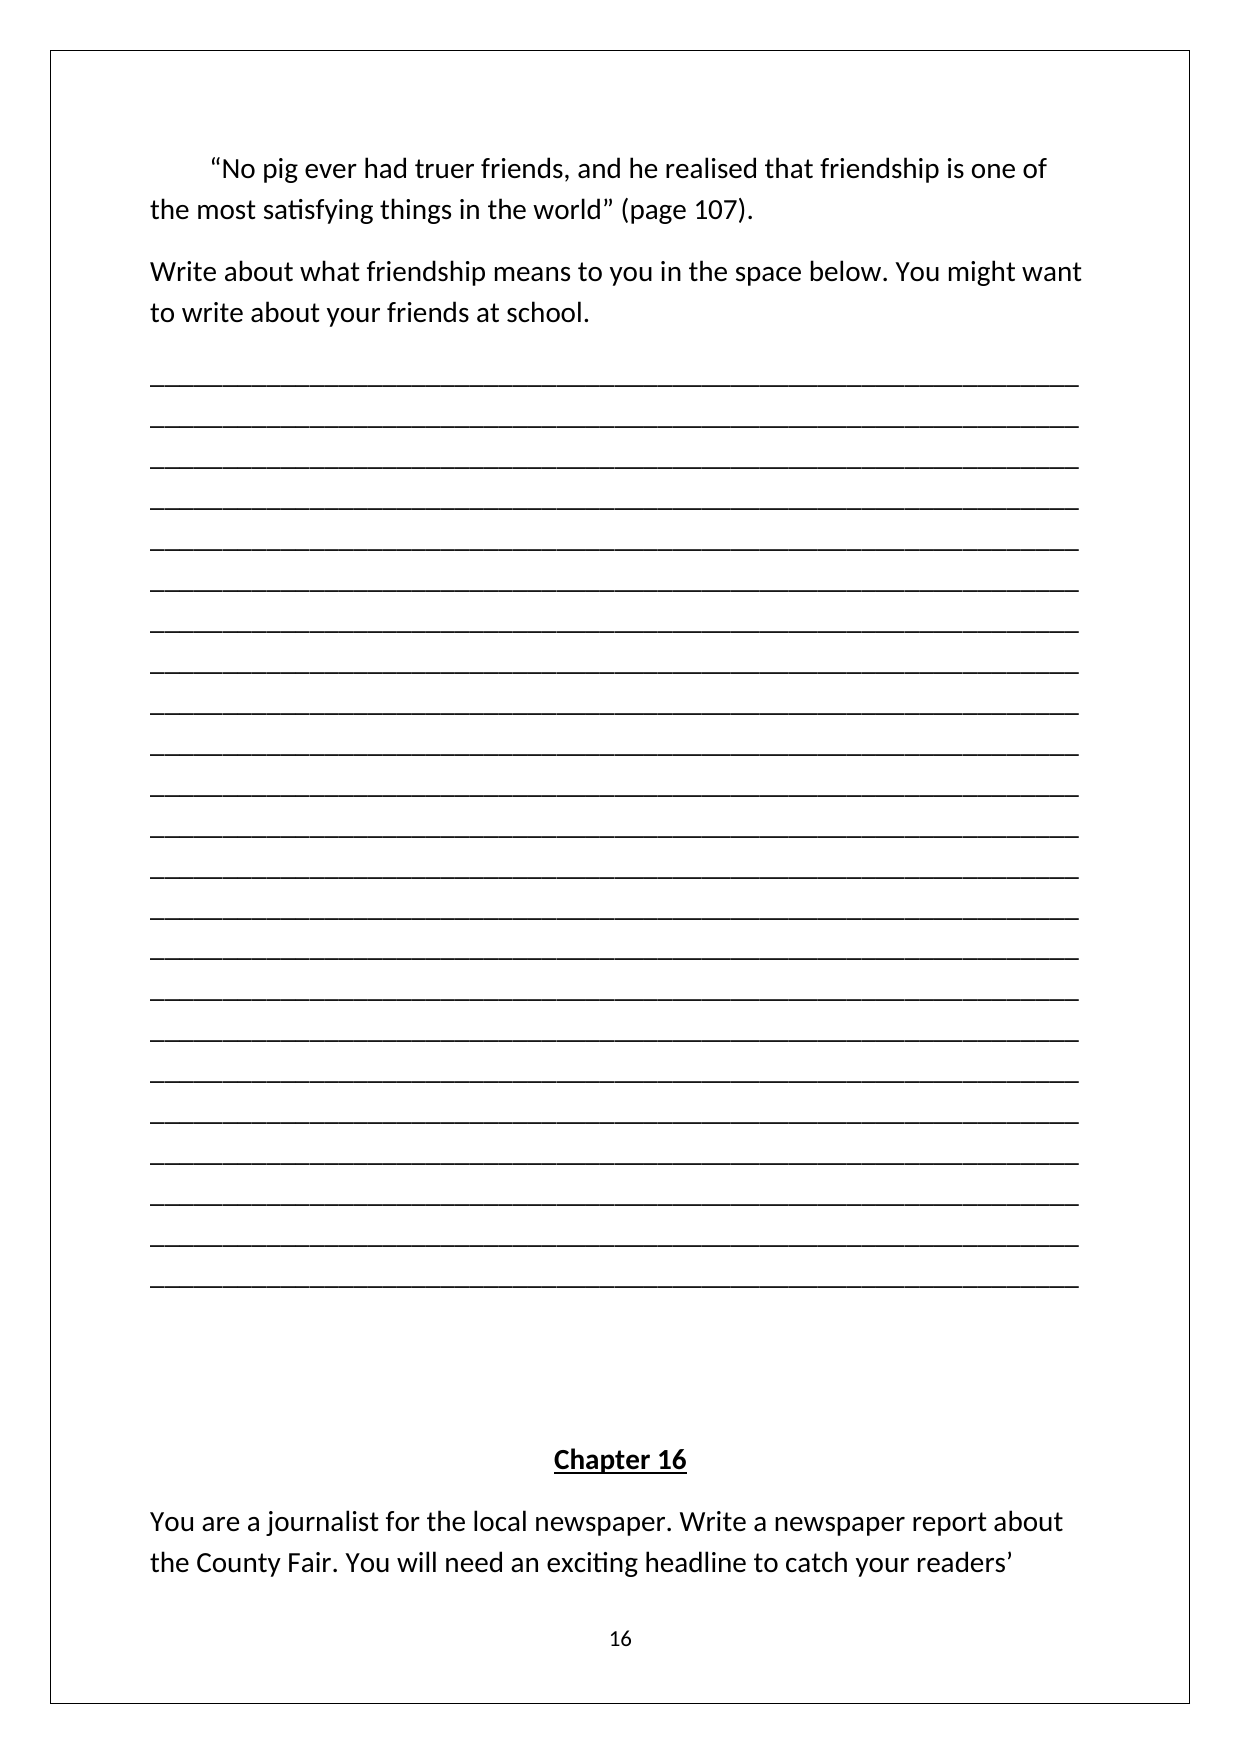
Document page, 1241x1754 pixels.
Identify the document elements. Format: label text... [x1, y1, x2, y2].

text ________________________________________________________________________________________________________________________________________________________________________________________________________________________________________________________________________________________________________________________________________________________________________________________________________________________________________________________________________________________________________________________________________________________________________________________________________________________________________________________________________________________________________________________________________________________________________________________________________________________________________________________________________________________________________________________________________________________________________________________________________________________________________________________________________________________________________________________________________________________________________________________________________________________________________________________________________________________________________________________________________________________________________________________________________________________________________________________________________________________________________________________________ [150, 355, 1090, 1292]
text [150, 1503, 1090, 1580]
text Chapter 16 [150, 1441, 1090, 1477]
text “No pig ever had truer friends, and he realised that friendship is one of the most satisfying things in the world” (page 107). [150, 150, 1090, 227]
text Write about what friendship means to you in the space below. You might want to write about your friends at school. [150, 253, 1090, 329]
